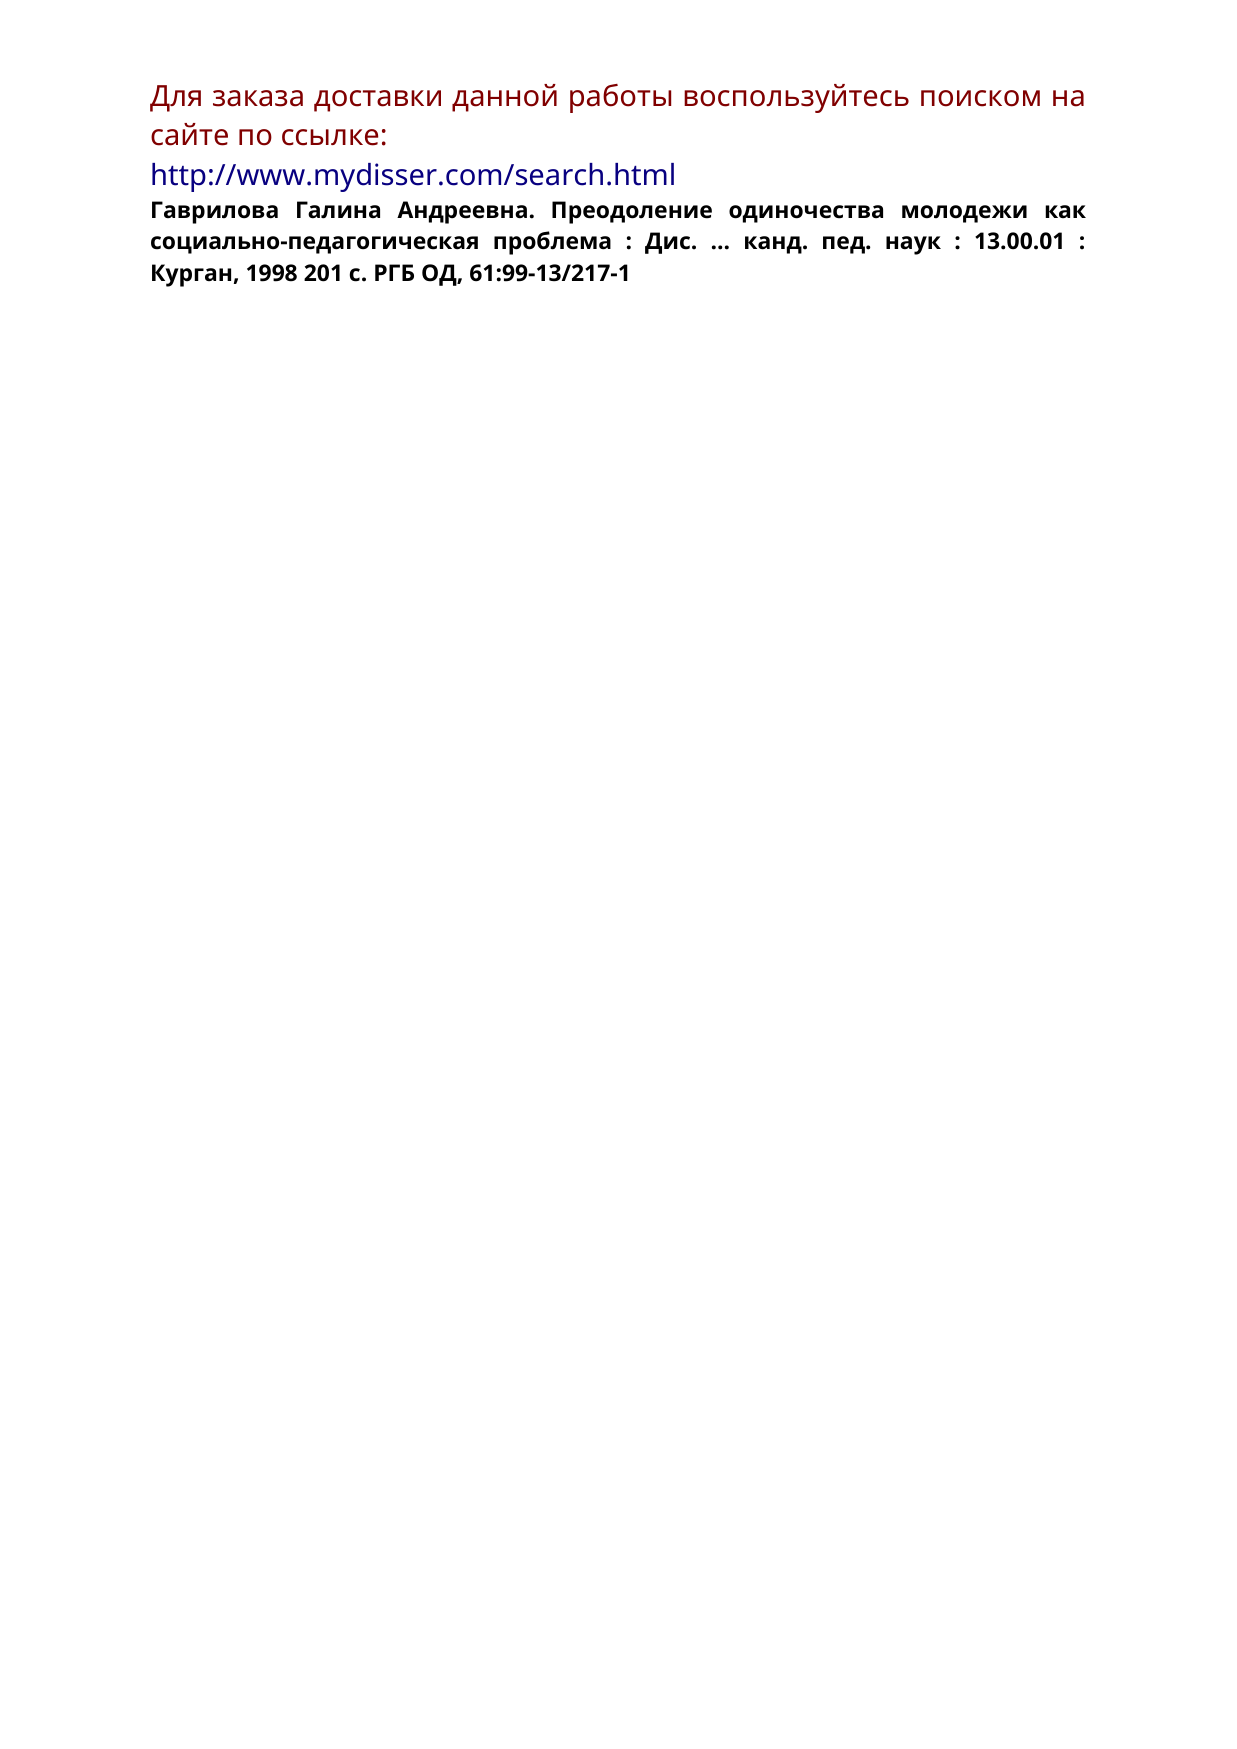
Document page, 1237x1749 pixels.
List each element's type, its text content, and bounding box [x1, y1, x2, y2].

text Гаврилова Галина Андреевна. Преодоление одиночества молодежи как социально-педагогическая проблема : Дис. ... канд. пед. наук : 13.00.01 : Курган, 1998 201 c. РГБ ОД, 61:99-13/217-1 [150, 194, 1086, 288]
